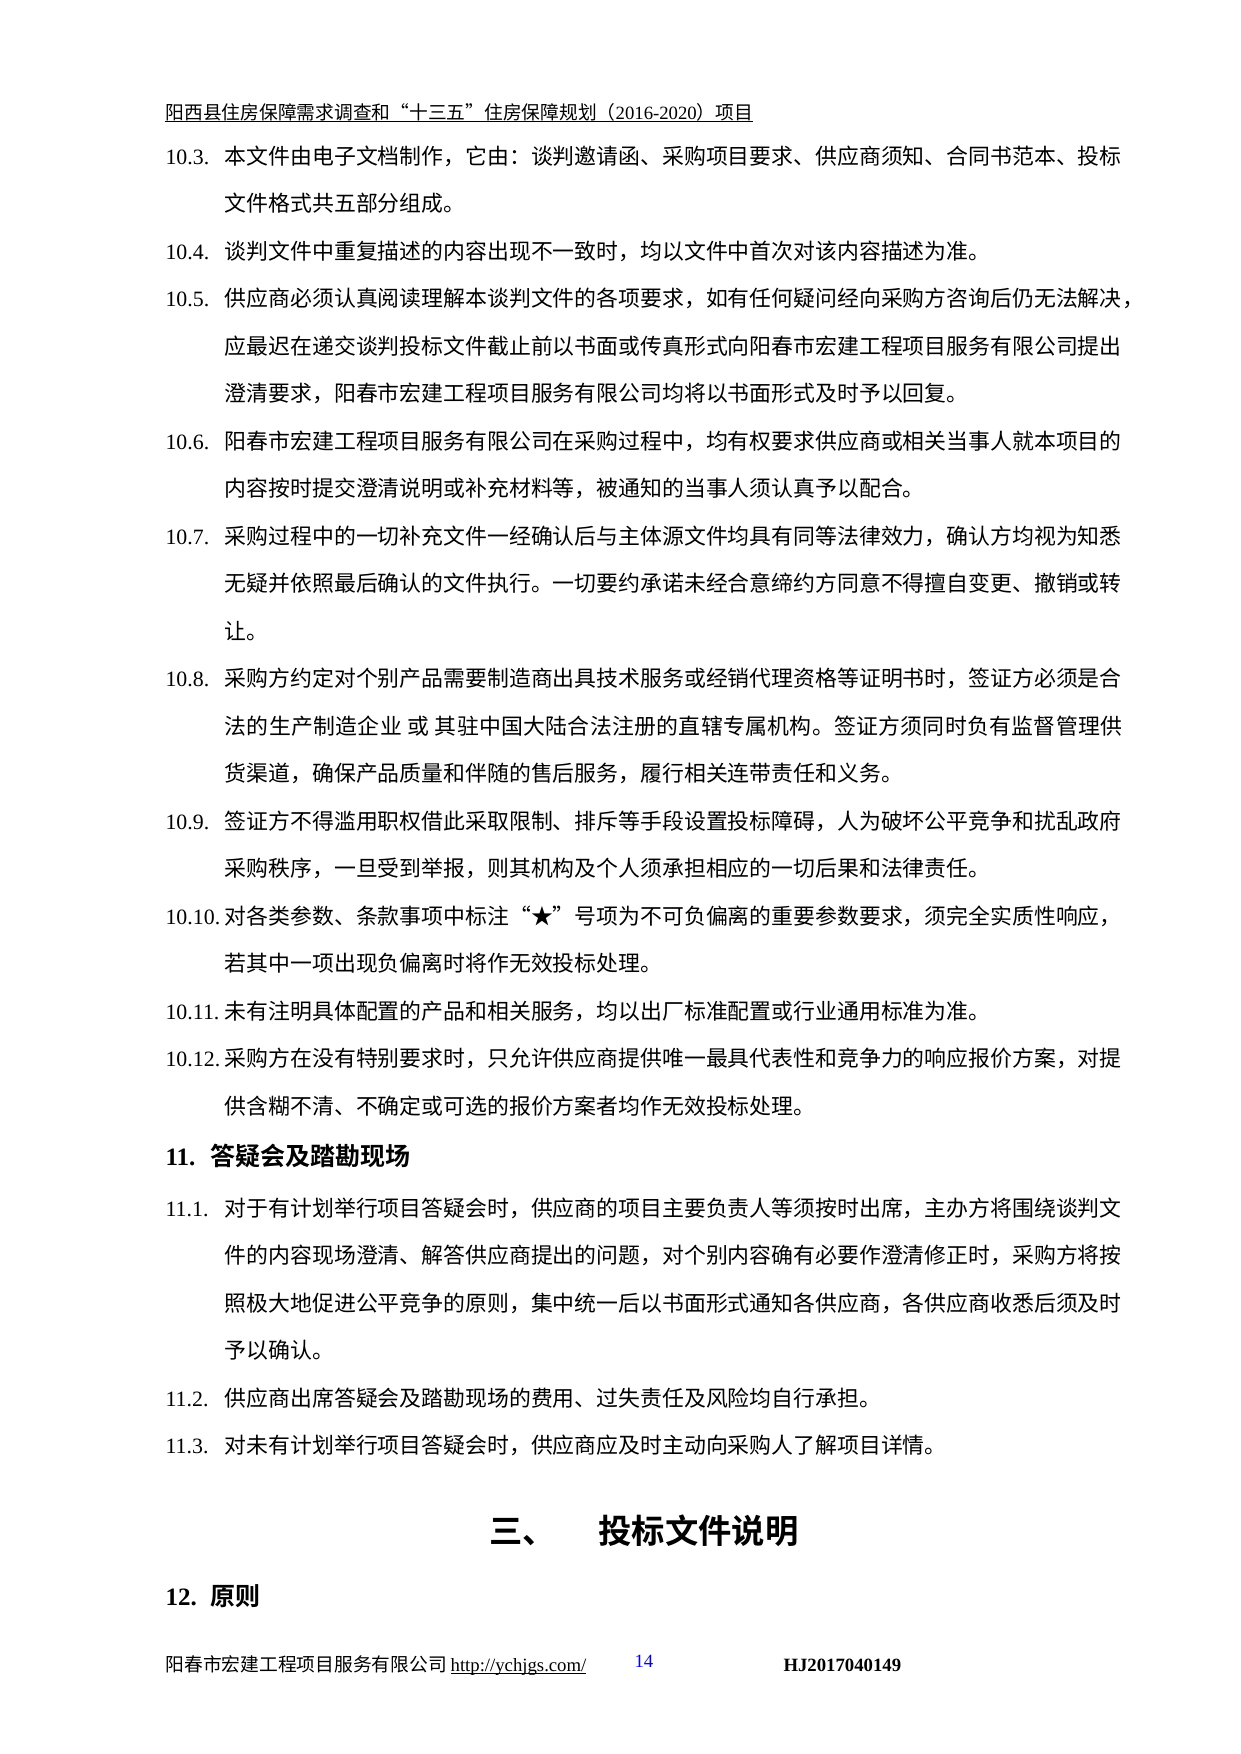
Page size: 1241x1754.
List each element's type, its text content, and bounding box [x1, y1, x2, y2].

list 采购过程中的一切补充文件一经确认后与主体源文件均具有同等法律效力，确认方均视为知悉无疑并依照最后确认的文件执行。一切要约承诺未经合意缔约方同意不得擅自变更、撤销或转让。 [165, 519, 1122, 645]
list 对未有计划举行项目答疑会时，供应商应及时主动向采购人了解项目详情。 [165, 1428, 1122, 1460]
list 谈判文件中重复描述的内容出现不一致时，均以文件中首次对该内容描述为准。 [165, 234, 1122, 265]
list 供应商出席答疑会及踏勘现场的费用、过失责任及风险均自行承担。 [165, 1381, 1122, 1412]
list 未有注明具体配置的产品和相关服务，均以出厂标准配置或行业通用标准为准。 [165, 994, 1122, 1025]
subtitle 投标文件说明 [165, 1504, 1122, 1553]
list 对于有计划举行项目答疑会时，供应商的项目主要负责人等须按时出席，主办方将围绕谈判文件的内容现场澄清、解答供应商提出的问题，对个别内容确有必要作澄清修正时，采购方将按照极大地促进公平竞争的原则，集中统一后以书面形式通知各供应商，各供应商收悉后须及时予以确认。 [165, 1191, 1122, 1365]
list 原则 [165, 1577, 1122, 1613]
list 采购方在没有特别要求时，只允许供应商提供唯一最具代表性和竞争力的响应报价方案，对提供含糊不清、不确定或可选的报价方案者均作无效投标处理。 [165, 1041, 1122, 1120]
list 答疑会及踏勘现场 [165, 1136, 1122, 1172]
list 阳春市宏建工程项目服务有限公司在采购过程中，均有权要求供应商或相关当事人就本项目的内容按时提交澄清说明或补充材料等，被通知的当事人须认真予以配合。 [165, 424, 1122, 503]
list 采购方约定对个别产品需要制造商出具技术服务或经销代理资格等证明书时，签证方必须是合法的生产制造企业 或 其驻中国大陆合法注册的直辖专属机构。签证方须同时负有监督管理供货渠道，确保产品质量和伴随的售后服务，履行相关连带责任和义务。 [165, 661, 1122, 788]
list 本文件由电子文档制作，它由：谈判邀请函、采购项目要求、供应商须知、合同书范本、投标文件格式共五部分组成。 [165, 139, 1122, 218]
list 供应商必须认真阅读理解本谈判文件的各项要求，如有任何疑问经向采购方咨询后仍无法解决，应最迟在递交谈判投标文件截止前以书面或传真形式向阳春市宏建工程项目服务有限公司提出澄清要求，阳春市宏建工程项目服务有限公司均将以书面形式及时予以回复。 [165, 281, 1122, 408]
list 对各类参数、条款事项中标注“★”号项为不可负偏离的重要参数要求，须完全实质性响应，若其中一项出现负偏离时将作无效投标处理。 [165, 899, 1122, 978]
list 签证方不得滥用职权借此采取限制、排斥等手段设置投标障碍，人为破坏公平竞争和扰乱政府采购秩序，一旦受到举报，则其机构及个人须承担相应的一切后果和法律责任。 [165, 804, 1122, 883]
